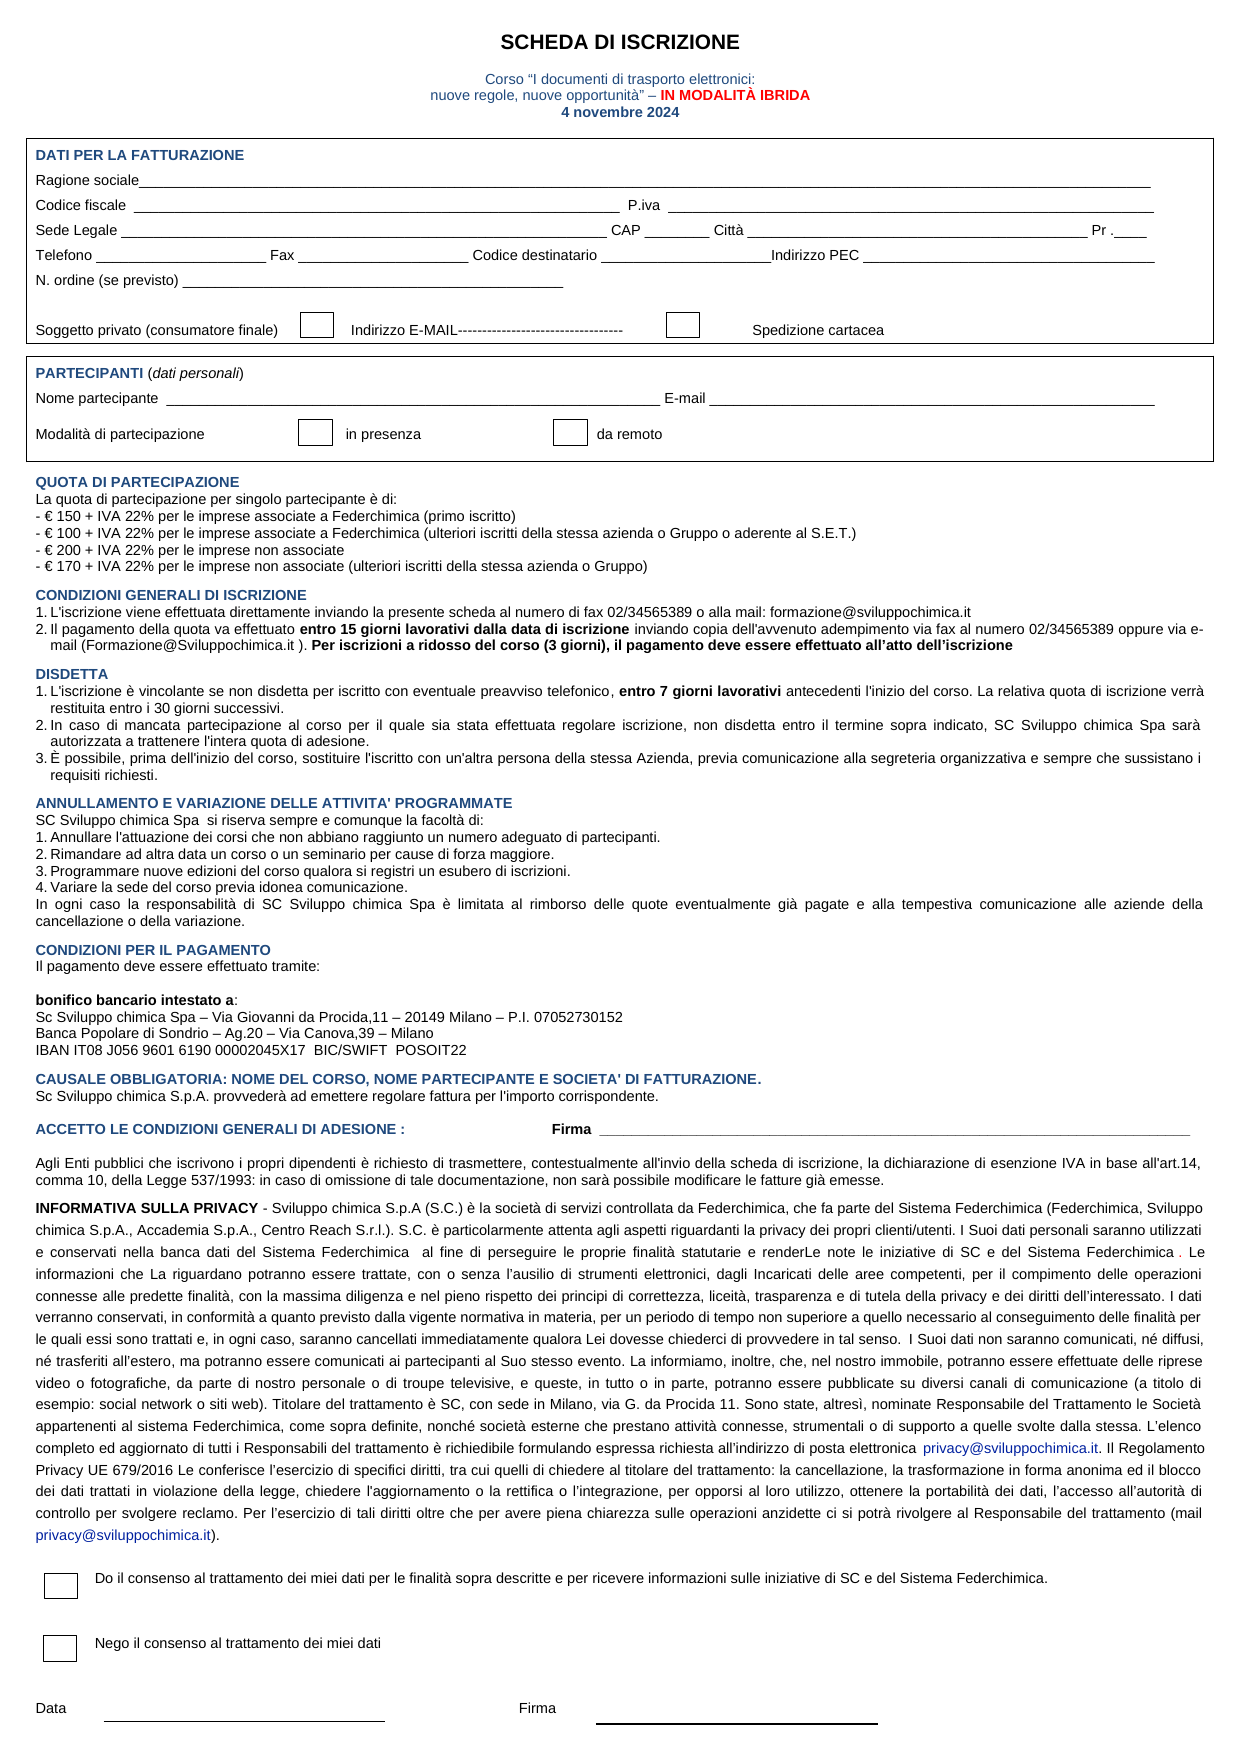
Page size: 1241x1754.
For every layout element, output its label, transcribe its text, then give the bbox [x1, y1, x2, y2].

text SCHEDA DI ISCRIZIONE [35, 29, 1205, 53]
list L'iscrizione viene effettuata direttamente inviando la presente scheda al numero di fax 02/34565389 o alla mail: formazione@sviluppochimica.it [35, 603, 1205, 620]
text Sede Legale ____________________________________________________________ CAP ________ Città __________________________________________ Pr .____ [35, 216, 1205, 241]
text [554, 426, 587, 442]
text Banca Popolare di Sondrio – Ag.20 – Via Canova,39 – Milano [35, 1025, 1205, 1042]
text In ogni caso la responsabilità di SC Sviluppo chimica Spa è limitata al rimborso delle quote eventualmente già pagate e alla tempestiva comunicazione alle aziende della cancellazione o della variazione. [35, 896, 1205, 929]
text - € 150 + IVA 22% per le imprese associate a Federchimica (primo iscritto) [35, 508, 1205, 524]
text Soggetto privato (consumatore finale) Indirizzo E-MAIL---------------------------------- Spedizione cartacea [27, 312, 1213, 343]
text Sc Sviluppo chimica Spa – Via Giovanni da Procida,11 – 20149 Milano – P.I. 07052730152 [35, 1008, 1205, 1025]
text - € 170 + IVA 22% per le imprese non associate (ulteriori iscritti della stessa azienda o Gruppo) [35, 558, 1205, 575]
list Rimandare ad altra data un corso o un seminario per cause di forza maggiore. [35, 846, 1205, 862]
text CONDIZIONI GENERALI DI ISCRIZIONE [35, 587, 1205, 603]
text Corso “I documenti di trasporto elettronici: [35, 70, 1205, 87]
text Data Firma [35, 1700, 1205, 1717]
text Modalità di partecipazione in presenza da remoto [333, 426, 553, 442]
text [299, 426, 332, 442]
text Modalità di partecipazione in presenza da remoto [35, 426, 298, 442]
list Variare la sede del corso previa idonea comunicazione. [35, 879, 1205, 896]
text QUOTA DI PARTECIPAZIONE [35, 474, 1205, 491]
text 4 novembre 2024 [35, 104, 1205, 121]
text ANNULLAMENTO E VARIAZIONE DELLE ATTIVITA' PROGRAMMATE [35, 795, 1205, 812]
text IBAN IT08 J056 9601 6190 00002045X17 BIC/SWIFT POSOIT22 [35, 1042, 1205, 1059]
text Il pagamento deve essere effettuato tramite: [35, 958, 1205, 975]
text INFORMATIVA SULLA PRIVACY - Sviluppo chimica S.p.A (S.C.) è la società di servizi controllata da Federchimica, che fa parte del Sistema Federchimica (Federchimica, Sviluppo chimica S.p.A., Accademia S.p.A., Centro Reach S.r.l.). S.C. è particolarmente attenta agli aspetti riguardanti la privacy dei propri clienti/utenti. I Suoi dati personali saranno utilizzati e conservati nella banca dati del Sistema Federchimica al fine di perseguire le proprie finalità statutarie e renderLe note le iniziative di SC e del Sistema Federchimica. Le informazioni che La riguardano potranno essere trattate, con o senza l’ausilio di strumenti elettronici, dagli Incaricati delle aree competenti, per il compimento delle operazioni connesse alle predette finalità, con la massima diligenza e nel pieno rispetto dei principi di correttezza, liceità, trasparenza e di tutela della privacy e dei diritti dell’interessato. I dati verranno conservati, in conformità a quanto previsto dalla vigente normativa in materia, per un periodo di tempo non superiore a quello necessario al conseguimento delle finalità per le quali essi sono trattati e, in ogni caso, saranno cancellati immediatamente qualora Lei dovesse chiederci di provvedere in tal senso. I Suoi dati non saranno comunicati, né diffusi, né trasferiti all’estero, ma potranno essere comunicati ai partecipanti al Suo stesso evento. La informiamo, inoltre, che, nel nostro immobile, potranno essere effettuate delle riprese video o fotografiche, da parte di nostro personale o di troupe televisive, e queste, in tutto o in parte, potranno essere pubblicate su diversi canali di comunicazione (a titolo di esempio: social network o siti web). Titolare del trattamento è SC, con sede in Milano, via G. da Procida 11. Sono state, altresì, nominate Responsabile del Trattamento le Società appartenenti al sistema Federchimica, come sopra definite, nonché società esterne che prestano attività connesse, strumentali o di supporto a quelle svolte dalla stessa. L’elenco completo ed aggiornato di tutti i Responsabili del trattamento è richiedibile formulando espressa richiesta all’indirizzo di posta elettronica privacy@sviluppochimica.it. Il Regolamento Privacy UE 679/2016 Le conferisce l’esercizio di specifici diritti, tra cui quelli di chiedere al titolare del trattamento: la cancellazione, la trasformazione in forma anonima ed il blocco dei dati trattati in violazione della legge, chiedere l'aggiornamento o la rettifica o l’integrazione, per opporsi al loro utilizzo, ottenere la portabilità dei dati, l’accesso all’autorità di controllo per svolgere reclamo. Per l’esercizio di tali diritti oltre che per avere piena chiarezza sulle operazioni anzidette ci si potrà rivolgere al Responsabile del trattamento (mail privacy@sviluppochimica.it). [35, 1200, 1205, 1543]
text Modalità di partecipazione in presenza da remoto [588, 426, 1205, 442]
text DATI PER LA FATTURAZIONE [27, 139, 1213, 166]
list In caso di mancata partecipazione al corso per il quale sia stata effettuata regolare iscrizione, non disdetta entro il termine sopra indicato, SC Sviluppo chimica Spa sarà autorizzata a trattenere l'intera quota di adesione. [35, 716, 1205, 750]
text PARTECIPANTI (dati personali) [27, 357, 1213, 384]
text La quota di partecipazione per singolo partecipante è di: [35, 491, 1205, 508]
text Sc Sviluppo chimica S.p.A. provvederà ad emettere regolare fattura per l'importo corrispondente. [35, 1087, 1205, 1104]
text - € 200 + IVA 22% per le imprese non associate [35, 541, 1205, 558]
text Codice fiscale ____________________________________________________________ P.iva ____________________________________________________________ [35, 191, 1205, 216]
text N. ordine (se previsto) _______________________________________________ [35, 266, 1205, 291]
text SC Sviluppo chimica Spa si riserva sempre e comunque la facoltà di: [35, 812, 1205, 829]
text bonifico bancario intestato a: [35, 992, 1205, 1008]
text - € 100 + IVA 22% per le imprese associate a Federchimica (ulteriori iscritti della stessa azienda o Gruppo o aderente al S.E.T.) [35, 524, 1205, 541]
list Annullare l'attuazione dei corsi che non abbiano raggiunto un numero adeguato di partecipanti. [35, 829, 1205, 846]
text ACCETTO LE CONDIZIONI GENERALI DI ADESIONE : Firma _________________________________________________________________________ [35, 1121, 1205, 1138]
text Nome partecipante _____________________________________________________________ E-mail _______________________________________________________ [35, 384, 1205, 409]
text CONDIZIONI PER IL PAGAMENTO [35, 941, 1205, 958]
text Agli Enti pubblici che iscrivono i propri dipendenti è richiesto di trasmettere, contestualmente all'invio della scheda di iscrizione, la dichiarazione di esenzione IVA in base all'art.14, comma 10, della Legge 537/1993: in caso di omissione di tale documentazione, non sarà possibile modificare le fatture già emesse. [35, 1154, 1205, 1188]
list Il pagamento della quota va effettuato entro 15 giorni lavorativi dalla data di iscrizione inviando copia dell'avvenuto adempimento via fax al numero 02/34565389 oppure via e-mail (Formazione@Sviluppochimica.it ). Per iscrizioni a ridosso del corso (3 giorni), il pagamento deve essere effettuato all’atto dell’iscrizione [35, 620, 1205, 654]
text nuove regole, nuove opportunità” – IN MODALITÀ IBRIDA [35, 87, 1205, 104]
list L'iscrizione è vincolante se non disdetta per iscritto con eventuale preavviso telefonico, entro 7 giorni lavorativi antecedenti l'inizio del corso. La relativa quota di iscrizione verrà restituita entro i 30 giorni successivi. [35, 683, 1205, 716]
text DISDETTA [35, 666, 1205, 683]
text Telefono _____________________ Fax _____________________ Codice destinatario _____________________Indirizzo PEC ____________________________________ [35, 241, 1205, 266]
text Do il consenso al trattamento dei miei dati per le finalità sopra descritte e per ricevere informazioni sulle iniziative di SC e del Sistema Federchimica. [94, 1570, 1205, 1587]
list È possibile, prima dell'inizio del corso, sostituire l'iscritto con un'altra persona della stessa Azienda, previa comunicazione alla segreteria organizzativa e sempre che sussistano i requisiti richiesti. [35, 750, 1205, 783]
text CAUSALE OBBLIGATORIA: NOME DEL CORSO, NOME PARTECIPANTE E SOCIETA' DI FATTURAZIONE. [35, 1071, 1205, 1087]
text Ragione sociale_____________________________________________________________________________________________________________________________ [35, 166, 1205, 191]
list Programmare nuove edizioni del corso qualora si registri un esubero di iscrizioni. [35, 862, 1205, 879]
text Nego il consenso al trattamento dei miei dati [94, 1635, 1205, 1652]
